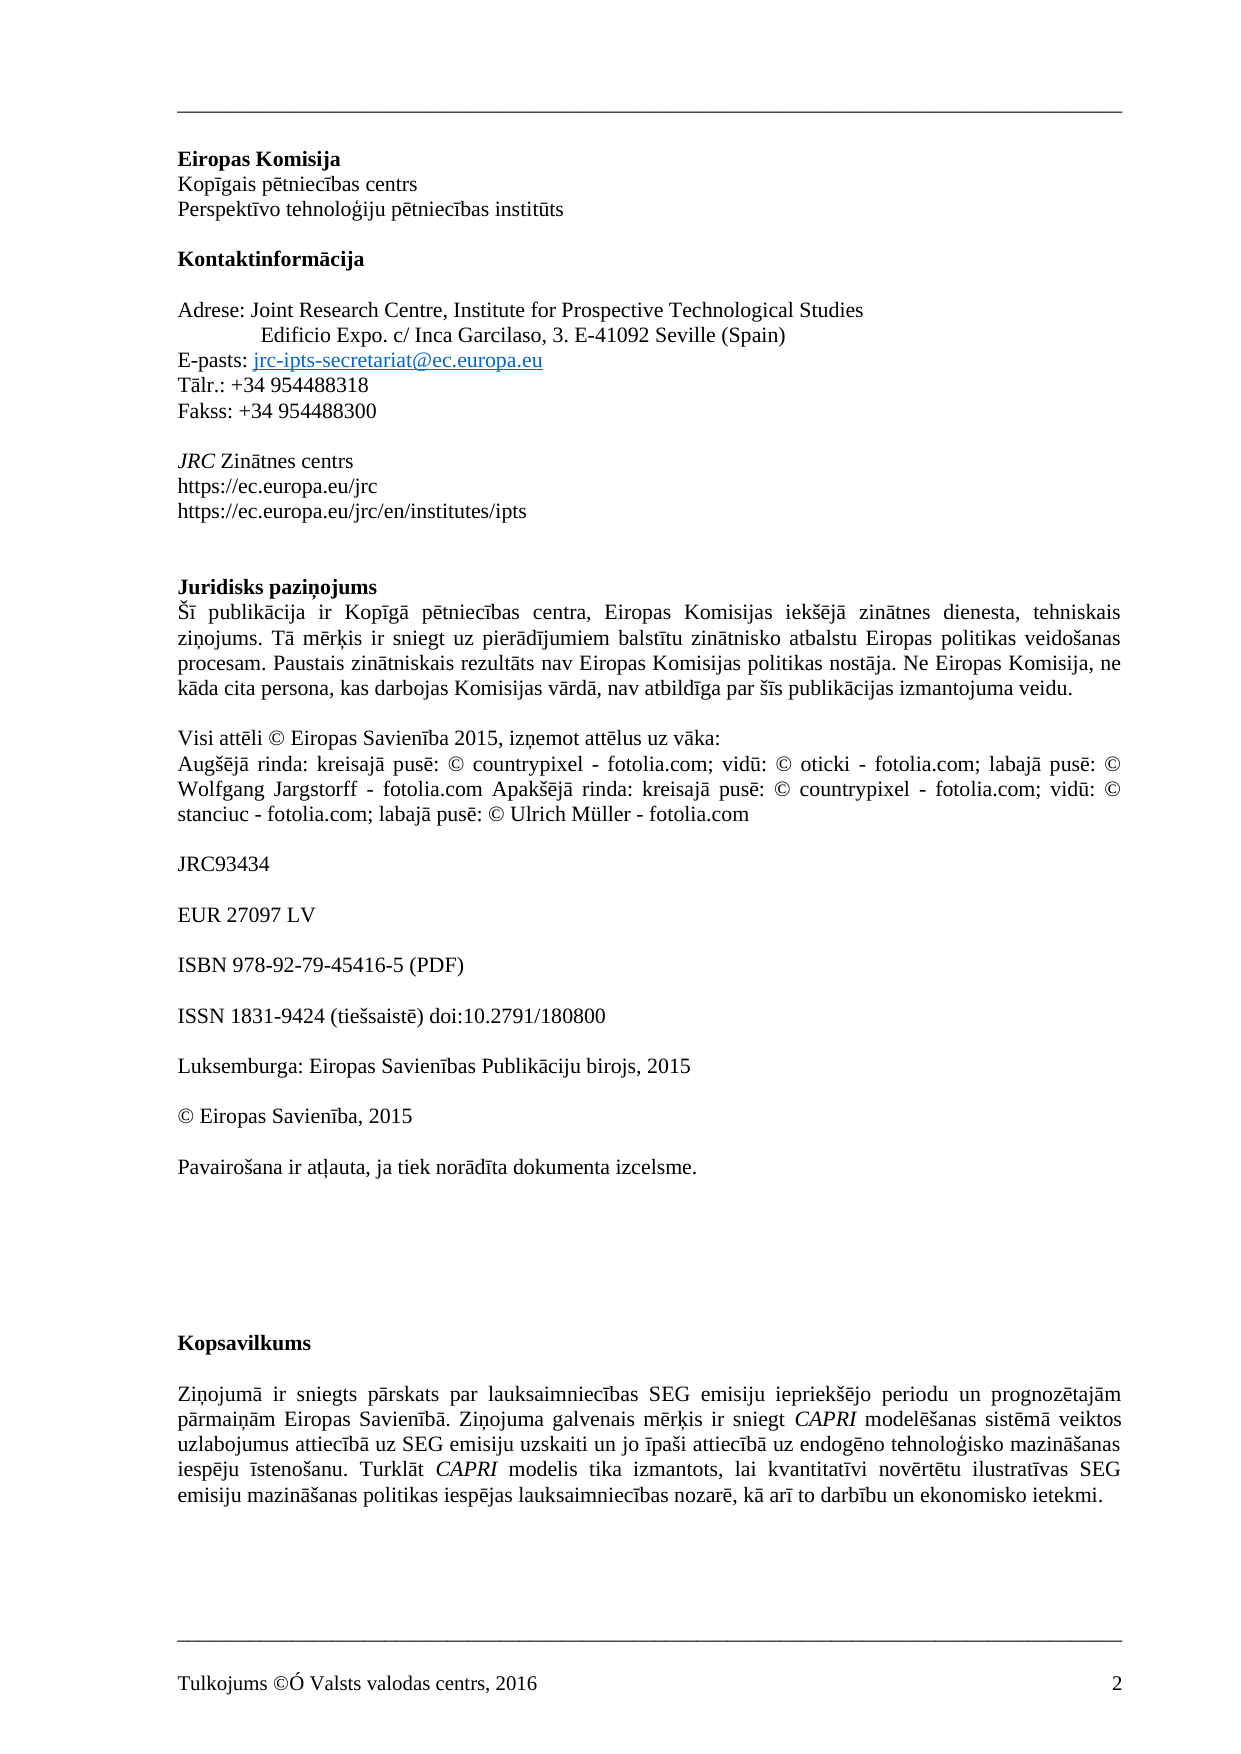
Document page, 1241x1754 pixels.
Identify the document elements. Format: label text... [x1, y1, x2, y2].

text Tālr.: +34 954488318 [177, 372, 1122, 398]
text Ziņojumā ir sniegts pārskats par lauksaimniecības SEG emisiju iepriekšējo periodu un prognozētajām pārmaiņām Eiropas Savienībā. Ziņojuma galvenais mērķis ir sniegt CAPRI modelēšanas sistēmā veiktos uzlabojumus attiecībā uz SEG emisiju uzskaiti un jo īpaši attiecībā uz endogēno tehnoloģisko mazināšanas iespēju īstenošanu. Turklāt CAPRI modelis tika izmantots, lai kvantitatīvi novērtētu ilustratīvas SEG emisiju mazināšanas politikas iespējas lauksaimniecības nozarē, kā arī to darbību un ekonomisko ietekmi. [177, 1381, 1122, 1507]
text Fakss: +34 954488300 [177, 398, 1122, 423]
text Kopsavilkums [177, 1330, 1122, 1356]
text JRC Zinātnes centrs [177, 448, 1122, 473]
text Juridisks paziņojums [177, 574, 1122, 599]
text Luksemburga: Eiropas Savienības Publikāciju birojs, 2015 [177, 1053, 1122, 1078]
text EUR 27097 LV [177, 902, 1122, 927]
text Pavairošana ir atļauta, ja tiek norādīta dokumenta izcelsme. [177, 1154, 1122, 1179]
text Eiropas Komisija [177, 146, 1122, 171]
text Adrese: Joint Research Centre, Institute for Prospective Technological Studies [177, 297, 1122, 322]
text Kopīgais pētniecības centrs [177, 171, 1122, 196]
text Perspektīvo tehnoloģiju pētniecības institūts [177, 196, 1122, 221]
text https://ec.europa.eu/jrc/en/institutes/ipts [177, 498, 1122, 524]
text Kontaktinformācija [177, 246, 1122, 272]
text Visi attēli © Eiropas Savienība 2015, izņemot attēlus uz vāka: [177, 725, 1122, 751]
text Augšējā rinda: kreisajā pusē: © countrypixel - fotolia.com; vidū: © oticki - fotolia.com; labajā pusē: © Wolfgang Jargstorff - fotolia.com Apakšējā rinda: kreisajā pusē: © countrypixel - fotolia.com; vidū: © stanciuc - fotolia.com; labajā pusē: © Ulrich Müller - fotolia.com [177, 751, 1122, 826]
text Edificio Expo. c/ Inca Garcilaso, 3. E-41092 Seville (Spain) [177, 322, 1122, 347]
text ISBN 978-92-79-45416-5 (PDF) [177, 952, 1122, 977]
text ISSN 1831-9424 (tiešsaistē) doi:10.2791/180800 [177, 1003, 1122, 1028]
text Šī publikācija ir Kopīgā pētniecības centra, Eiropas Komisijas iekšējā zinātnes dienesta, tehniskais ziņojums. Tā mērķis ir sniegt uz pierādījumiem balstītu zinātnisko atbalstu Eiropas politikas veidošanas procesam. Paustais zinātniskais rezultāts nav Eiropas Komisijas politikas nostāja. Ne Eiropas Komisija, ne kāda cita persona, kas darbojas Komisijas vārdā, nav atbildīga par šīs publikācijas izmantojuma veidu. [177, 599, 1122, 700]
text E-pasts: jrc-ipts-secretariat@ec.europa.eu [177, 347, 1122, 372]
text © Eiropas Savienība, 2015 [177, 1103, 1122, 1129]
text JRC93434 [177, 851, 1122, 877]
text https://ec.europa.eu/jrc [177, 473, 1122, 498]
